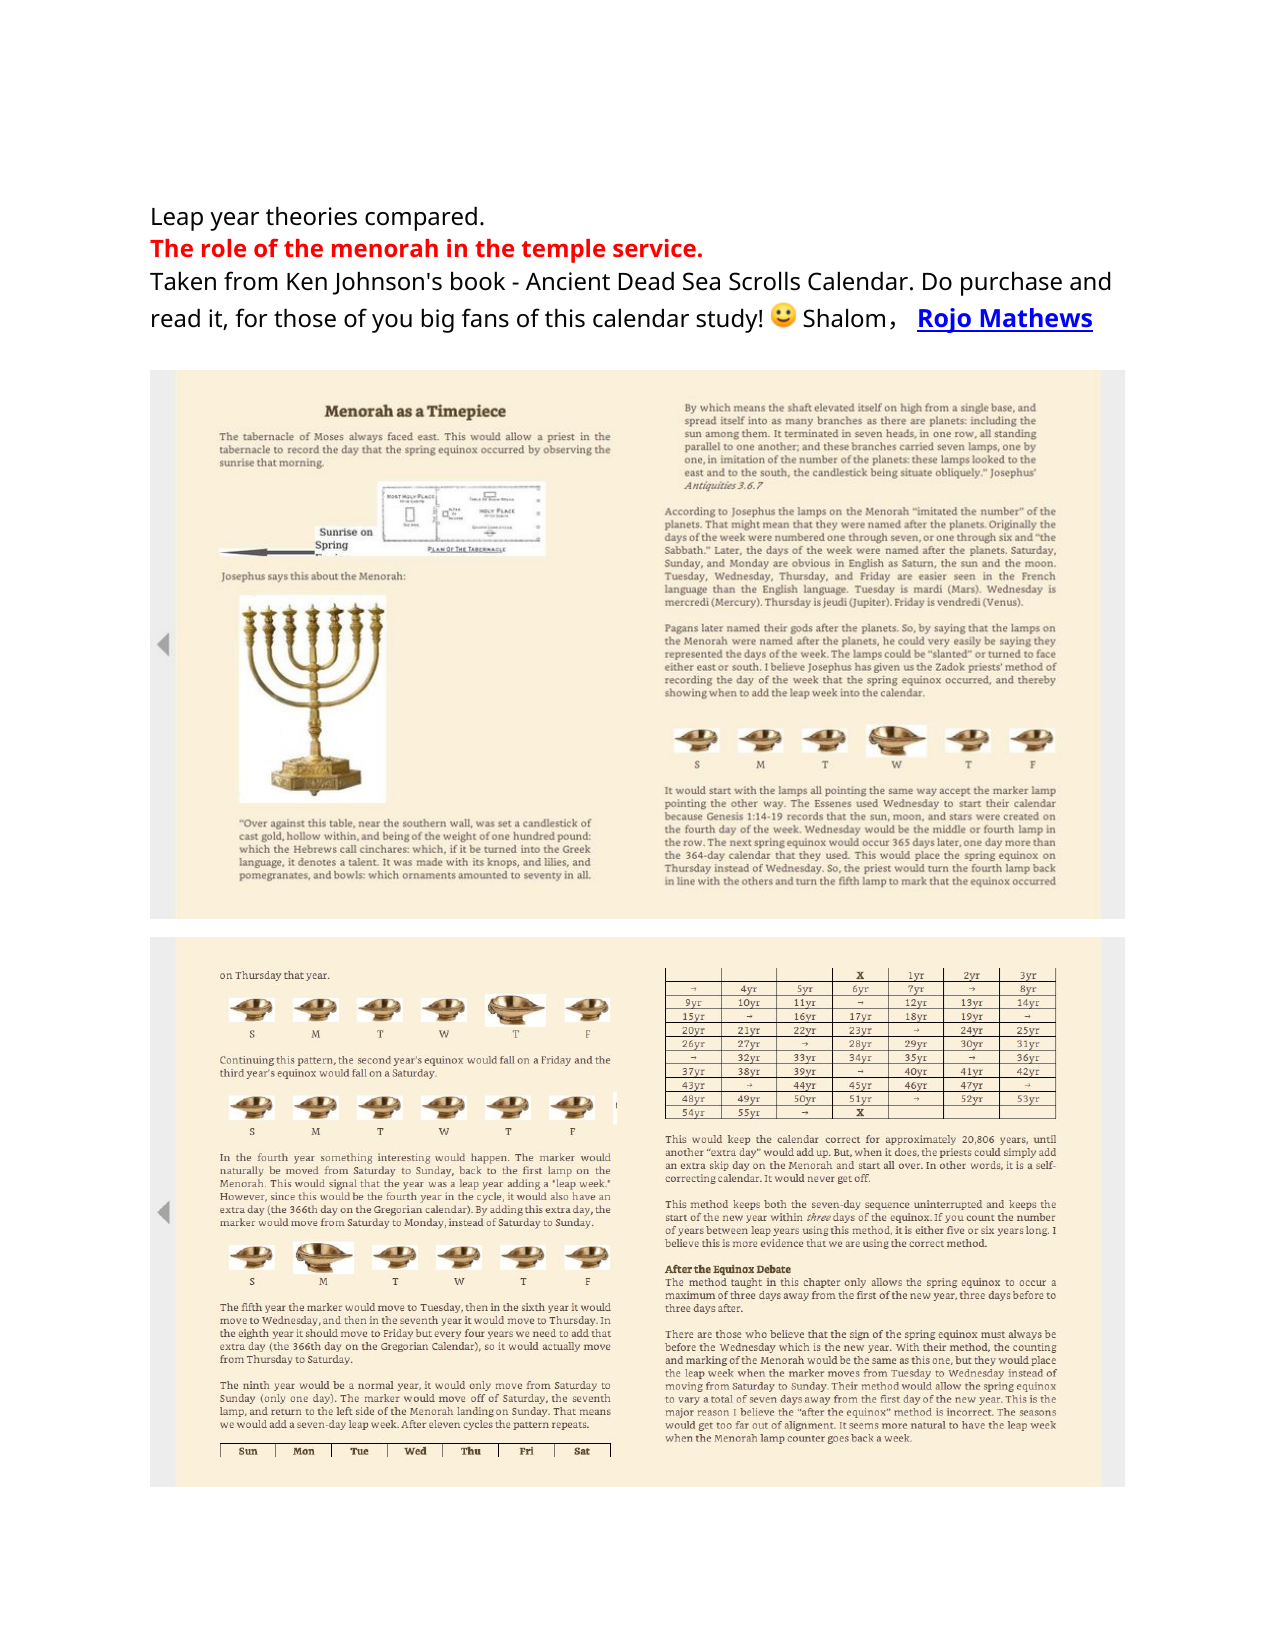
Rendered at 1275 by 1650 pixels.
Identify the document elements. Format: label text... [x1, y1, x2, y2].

subtitle Taken from Ken Johnson's book - Ancient Dead Sea Scrolls Calendar. Do purchase and read it, for those of you big fans of this calendar study! Shalom， Rojo Mathews [150, 265, 1125, 335]
text The role of the menorah in the temple service. [150, 232, 1125, 265]
text Leap year theories compared. [150, 199, 1125, 232]
picture [770, 302, 797, 328]
picture [150, 937, 1125, 1487]
picture [150, 370, 1125, 919]
